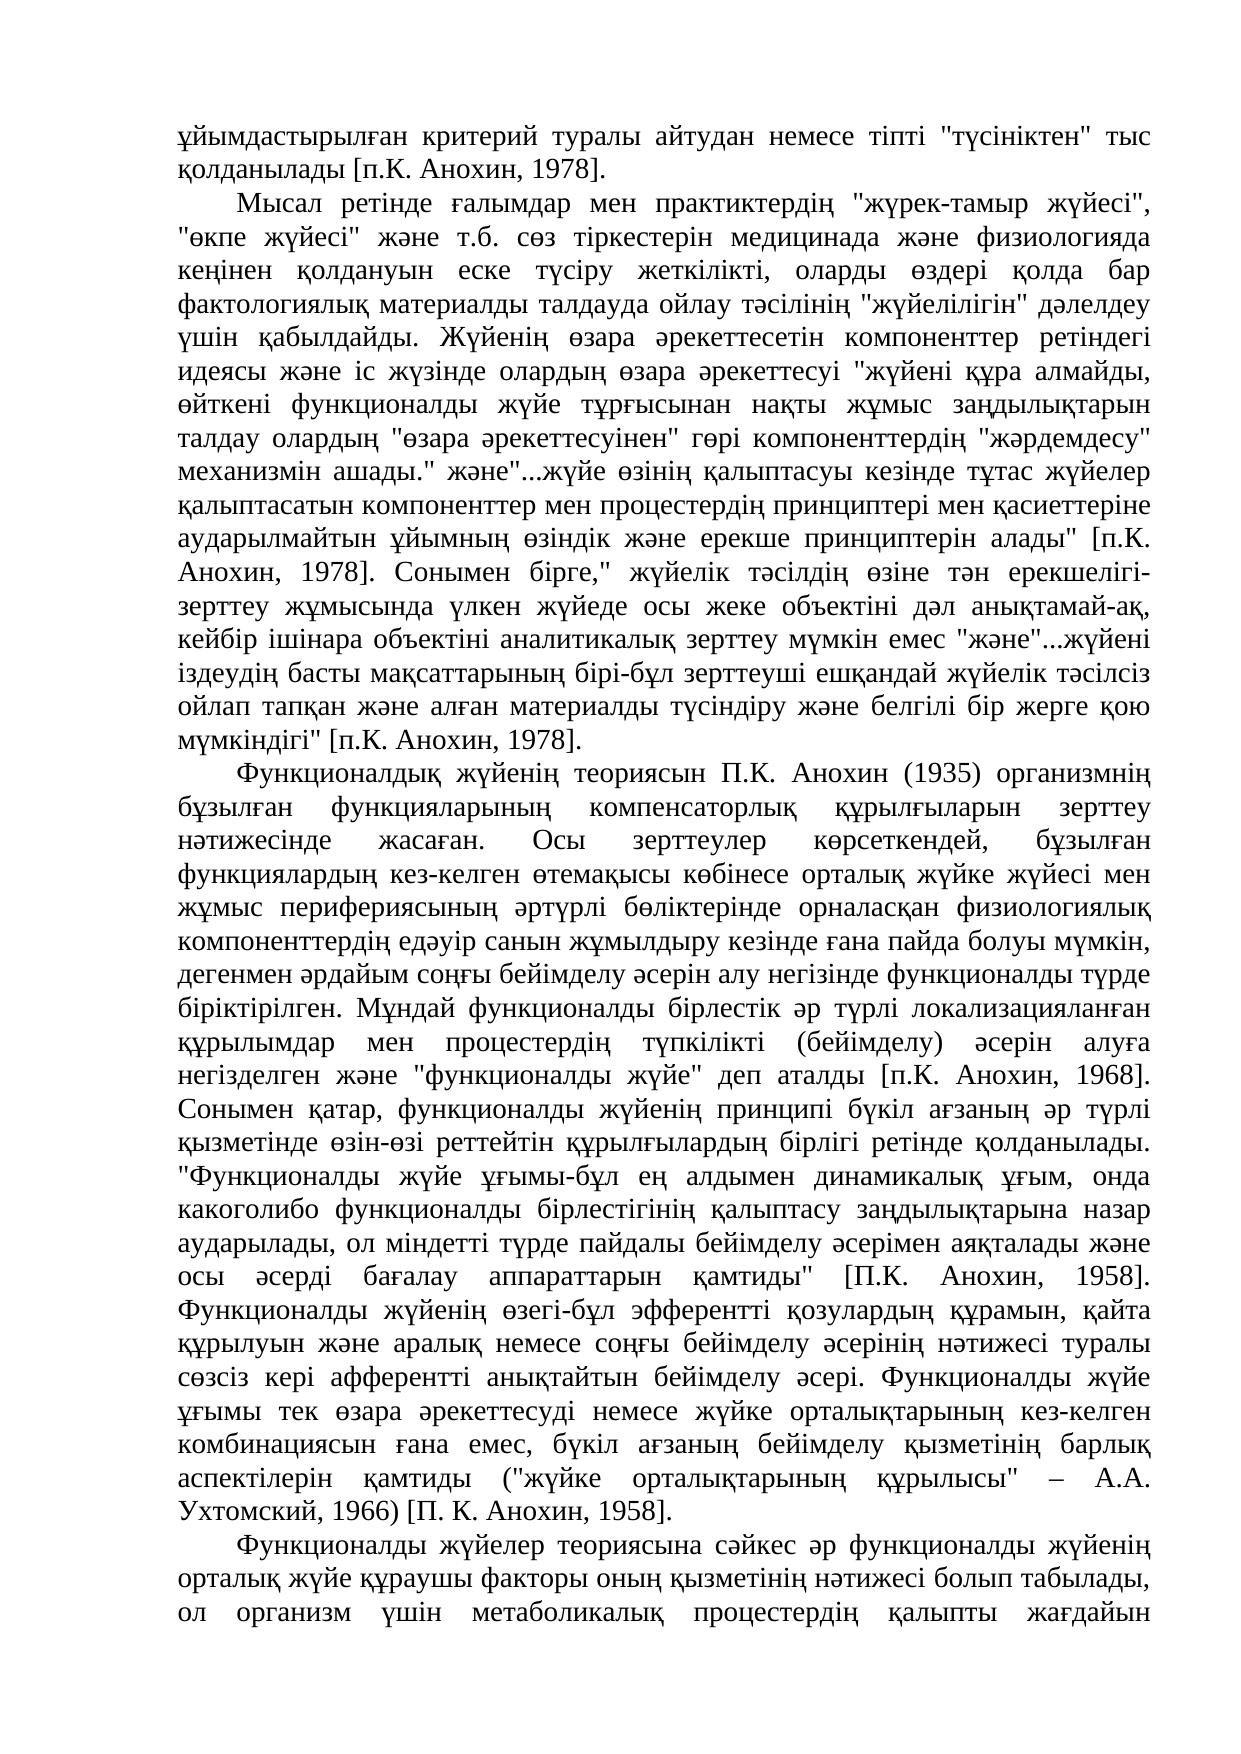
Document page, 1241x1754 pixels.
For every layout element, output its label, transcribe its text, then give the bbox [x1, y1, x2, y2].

text Функционалдық жүйенің теориясын П.К. Анохин (1935) организмнің бұзылған функцияларының компенсаторлық құрылғыларын зерттеу нәтижесінде жасаған. Осы зерттеулер көрсеткендей, бұзылған функциялардың кез-келген өтемақысы көбінесе орталық жүйке жүйесі мен жұмыс перифериясының әртүрлі бөліктерінде орналасқан физиологиялық компоненттердің едәуір санын жұмылдыру кезінде ғана пайда болуы мүмкін, дегенмен әрдайым соңғы бейімделу әсерін алу негізінде функционалды түрде біріктірілген. Мұндай функционалды бірлестік әр түрлі локализацияланған құрылымдар мен процестердің түпкілікті (бейімделу) әсерін алуға негізделген және "функционалды жүйе" деп аталды [п.К. Анохин, 1968]. Сонымен қатар, функционалды жүйенің принципі бүкіл ағзаның әр түрлі қызметінде өзін-өзі реттейтін құрылғылардың бірлігі ретінде қолданылады. "Функционалды жүйе ұғымы-бұл ең алдымен динамикалық ұғым, онда какоголибо функционалды бірлестігінің қалыптасу заңдылықтарына назар аударылады, ол міндетті түрде пайдалы бейімделу әсерімен аяқталады және осы әсерді бағалау аппараттарын қамтиды" [П.К. Анохин, 1958]. Функционалды жүйенің өзегі-бұл эфферентті қозулардың құрамын, қайта құрылуын және аралық немесе соңғы бейімделу әсерінің нәтижесі туралы сөзсіз кері афферентті анықтайтын бейімделу әсері. Функционалды жүйе ұғымы тек өзара әрекеттесуді немесе жүйке орталықтарының кез-келген комбинациясын ғана емес, бүкіл ағзаның бейімделу қызметінің барлық аспектілерін қамтиды ("жүйке орталықтарының құрылысы" – А.А. Ухтомский, 1966) [П. К. Анохин, 1958]. [177, 755, 1152, 1527]
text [177, 1527, 1152, 1627]
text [177, 118, 1152, 185]
text Мысал ретінде ғалымдар мен практиктердің "жүрек-тамыр жүйесі", "өкпе жүйесі" және т.б. сөз тіркестерін медицинада және физиологияда кеңінен қолдануын еске түсіру жеткілікті, оларды өздері қолда бар фактологиялық материалды талдауда ойлау тәсілінің "жүйелілігін" дәлелдеу үшін қабылдайды. Жүйенің өзара әрекеттесетін компоненттер ретіндегі идеясы және іс жүзінде олардың өзара әрекеттесуі "жүйені құра алмайды, өйткені функционалды жүйе тұрғысынан нақты жұмыс заңдылықтарын талдау олардың "өзара әрекеттесуінен" гөрі компоненттердің "жәрдемдесу" механизмін ашады." және"...жүйе өзінің қалыптасуы кезінде тұтас жүйелер қалыптасатын компоненттер мен процестердің принциптері мен қасиеттеріне аударылмайтын ұйымның өзіндік және ерекше принциптерін алады" [п.К. Анохин, 1978]. Сонымен бірге," жүйелік тәсілдің өзіне тән ерекшелігі-зерттеу жұмысында үлкен жүйеде осы жеке объектіні дәл анықтамай-ақ, кейбір ішінара объектіні аналитикалық зерттеу мүмкін емес "және"...жүйені іздеудің басты мақсаттарының бірі-бұл зерттеуші ешқандай жүйелік тәсілсіз ойлап тапқан және алған материалды түсіндіру және белгілі бір жерге қою мүмкіндігі" [п.К. Анохин, 1978]. [177, 185, 1152, 755]
